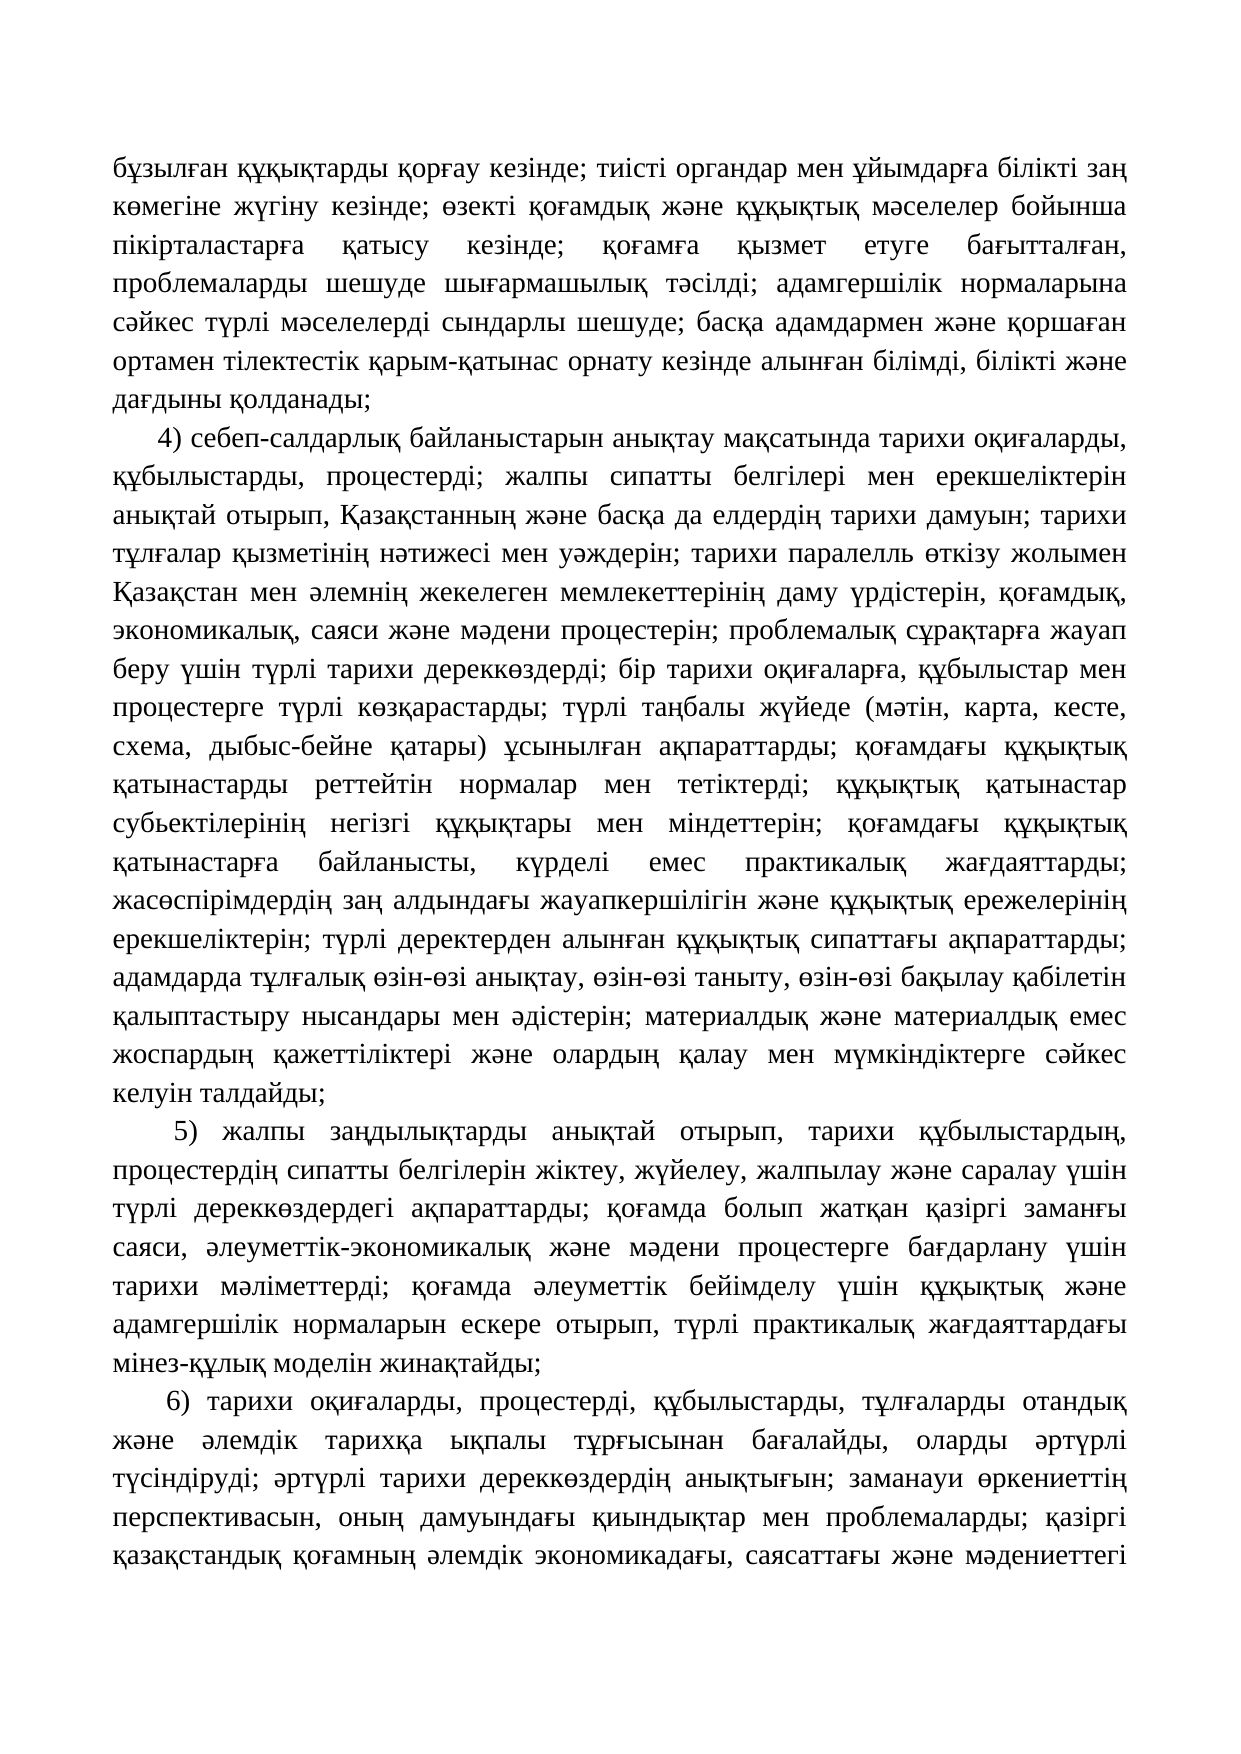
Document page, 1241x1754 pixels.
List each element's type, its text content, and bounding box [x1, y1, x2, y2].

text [112, 1383, 1128, 1571]
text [112, 150, 1128, 415]
text 5) жалпы заңдылықтарды анықтай отырып, тарихи құбылыстардың, процестердің сипатты белгілерін жіктеу, жүйелеу, жалпылау және саралау үшін түрлі дереккөздердегі ақпараттарды; қоғамда болып жатқан қазіргі заманғы саяси, әлеуметтік-экономикалық және мәдени процестерге бағдарлану үшін тарихи мәліметтерді; қоғамда әлеуметтік бейімделу үшін құқықтық және адамгершілік нормаларын ескере отырып, түрлі практикалық жағдаяттардағы мінез-құлық моделін жинақтайды; [112, 1113, 1128, 1378]
text 4) себеп-салдарлық байланыстарын анықтау мақсатында тарихи оқиғаларды, құбылыстарды, процестерді; жалпы сипатты белгілері мен ерекшеліктерін анықтай отырып, Қазақстанның және басқа да елдердің тарихи дамуын; тарихи тұлғалар қызметінің нәтижесі мен уәждерін; тарихи паралелль өткізу жолымен Қазақстан мен әлемнің жекелеген мемлекеттерінің даму үрдістерін, қоғамдық, экономикалық, саяси және мәдени процестерін; проблемалық сұрақтарға жауап беру үшін түрлі тарихи дереккөздерді; бір тарихи оқиғаларға, құбылыстар мен процестерге түрлі көзқарастарды; түрлі таңбалы жүйеде (мәтін, карта, кесте, схема, дыбыс-бейне қатары) ұсынылған ақпараттарды; қоғамдағы құқықтық қатынастарды реттейтін нормалар мен тетіктерді; құқықтық қатынастар субьектілерінің негізгі құқықтары мен міндеттерін; қоғамдағы құқықтық қатынастарға байланысты, күрделі емес практикалық жағдаяттарды; жасөспірімдердің заң алдындағы жауапкершілігін және құқықтық ережелерінің ерекшеліктерін; түрлі деректерден алынған құқықтық сипаттағы ақпараттарды; адамдарда тұлғалық өзін-өзі анықтау, өзін-өзі таныту, өзін-өзі бақылау қабілетін қалыптастыру нысандары мен әдістерін; материалдық және материалдық емес жоспардың қажеттіліктері және олардың қалау мен мүмкіндіктерге сәйкес келуін талдайды; [112, 420, 1128, 1108]
